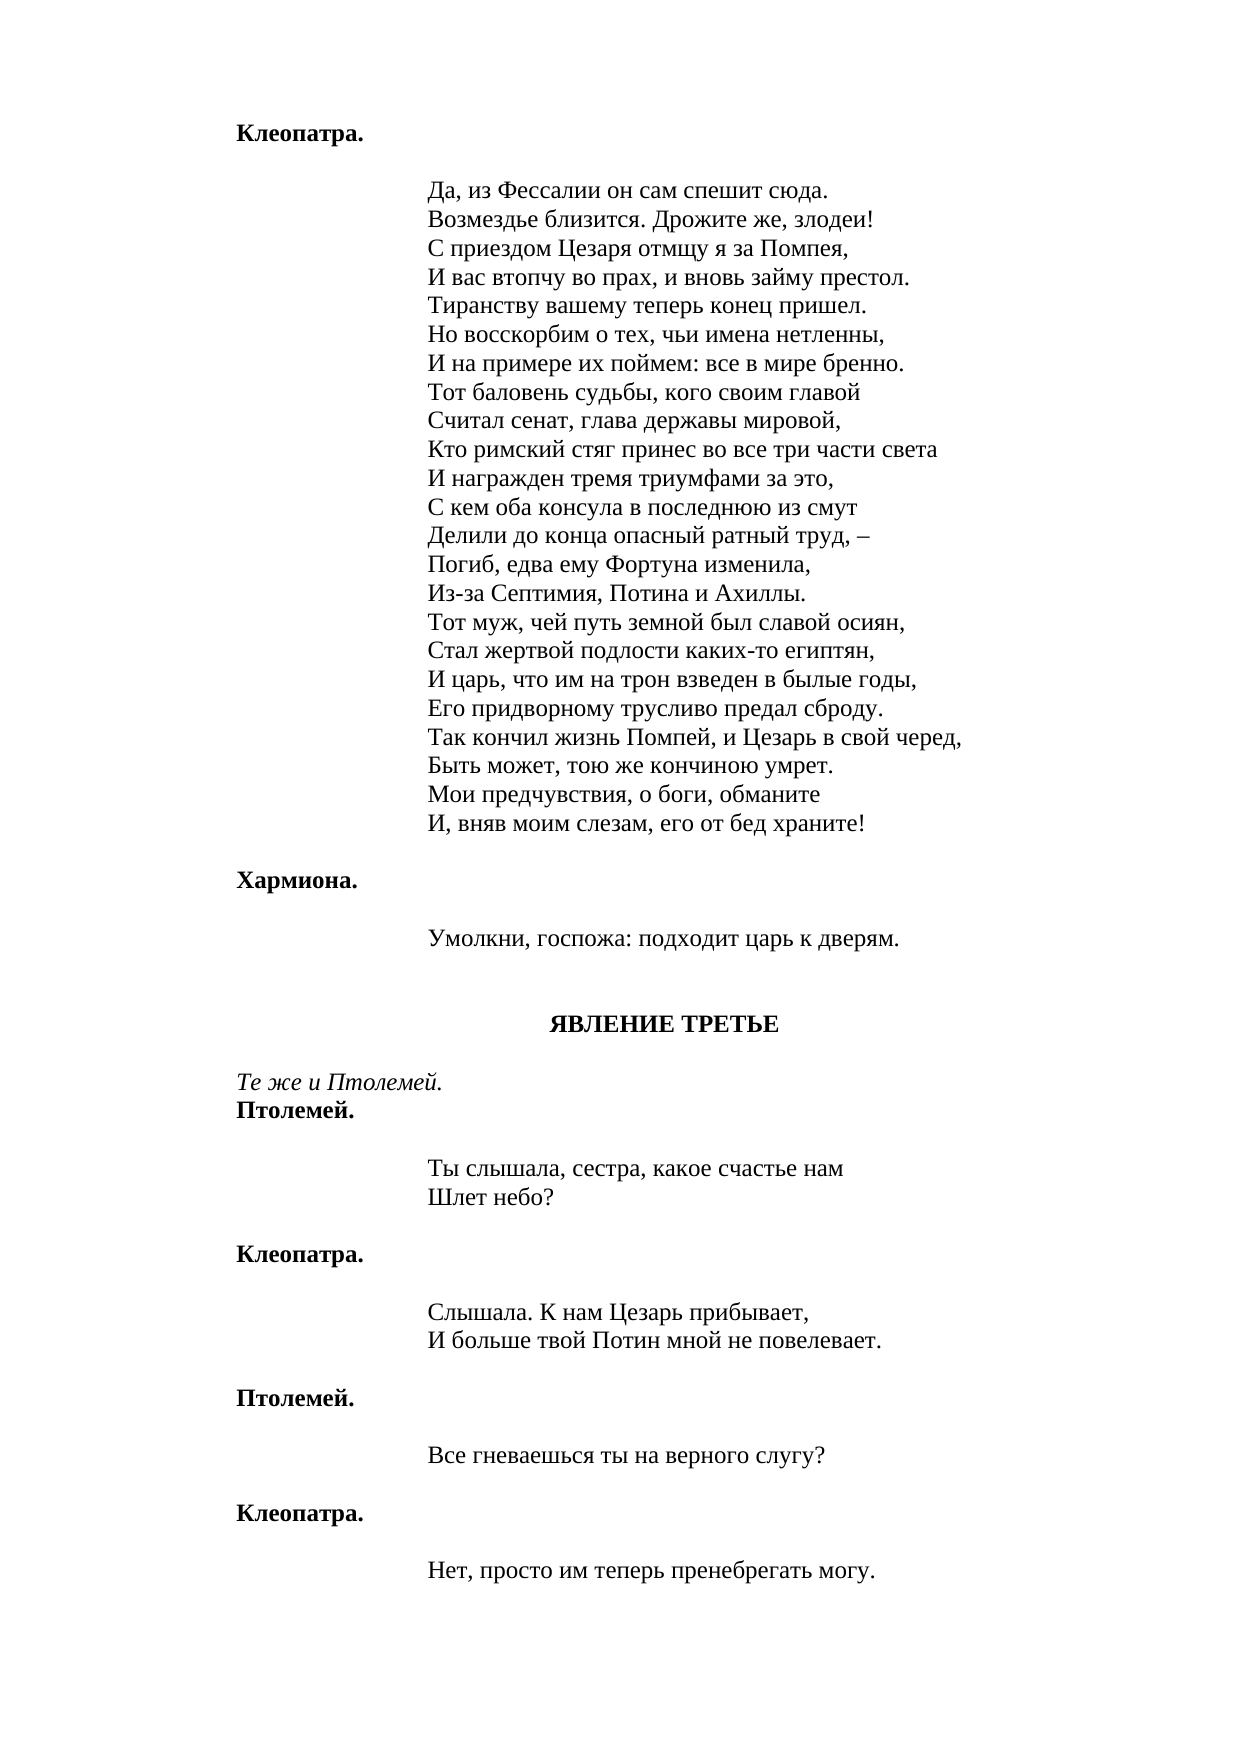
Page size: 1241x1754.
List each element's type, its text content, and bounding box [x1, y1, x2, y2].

text Из-за Септимия, Потина и Ахиллы. [386, 578, 1089, 607]
text И награжден тремя триумфами за это, [386, 463, 1089, 492]
text Все гневаешься ты на верного слугу? [386, 1441, 1089, 1469]
text Клеопатра. [177, 1239, 1152, 1268]
text Птолемей. [177, 1096, 1152, 1124]
text Так кончил жизнь Помпей, и Цезарь в свой черед, [386, 722, 1089, 751]
text Его придворному трусливо предал сброду. [386, 693, 1089, 722]
text Тиранству вашему теперь конец пришел. [386, 291, 1089, 319]
text И на примере их поймем: все в мире бренно. [386, 348, 1089, 377]
text Да, из Фессалии он сам спешит сюда. [386, 176, 1089, 204]
text Клеопатра. [177, 118, 1152, 147]
text И больше твой Потин мной не повелевает. [386, 1326, 1089, 1354]
subtitle ЯВЛЕНИЕ ТРЕТЬЕ [177, 1009, 1152, 1038]
text Погиб, едва ему Фортуна изменила, [386, 549, 1089, 578]
text Возмездье близится. Дрожите же, злодеи! [386, 204, 1089, 233]
text Умолкни, госпожа: подходит царь к дверям. [386, 923, 1089, 952]
text Делили до конца опасный ратный труд, – [386, 521, 1089, 549]
text Быть может, тою же кончиною умрет. [386, 751, 1089, 779]
text Птолемей. [177, 1383, 1152, 1412]
text Шлет небо? [386, 1182, 1089, 1211]
text С кем оба консула в последнюю из смут [386, 492, 1089, 521]
text Хармиона. [177, 866, 1152, 894]
text Ты слышала, сестра, какое счастье нам [386, 1153, 1089, 1182]
text С приездом Цезаря отмщу я за Помпея, [386, 233, 1089, 262]
text Но восскорбим о тех, чьи имена нетленны, [386, 319, 1089, 348]
text И царь, что им на трон взведен в былые годы, [386, 664, 1089, 693]
text И, вняв моим слезам, его от бед храните! [386, 808, 1089, 837]
text Стал жертвой подлости каких-то египтян, [386, 636, 1089, 664]
text Клеопатра. [177, 1498, 1152, 1527]
text И вас втопчу во прах, и вновь займу престол. [386, 262, 1089, 291]
text Слышала. К нам Цезарь прибывает, [386, 1297, 1089, 1326]
text Тот баловень судьбы, кого своим главой [386, 377, 1089, 406]
text Те же и Птолемей. [177, 1067, 1152, 1096]
text Нет, просто им теперь пренебрегать могу. [386, 1556, 1089, 1584]
text Кто римский стяг принес во все три части света [386, 434, 1089, 463]
text Тот муж, чей путь земной был славой осиян, [386, 607, 1089, 636]
text Считал сенат, глава державы мировой, [386, 406, 1089, 434]
text Мои предчувствия, о боги, обманите [386, 779, 1089, 808]
